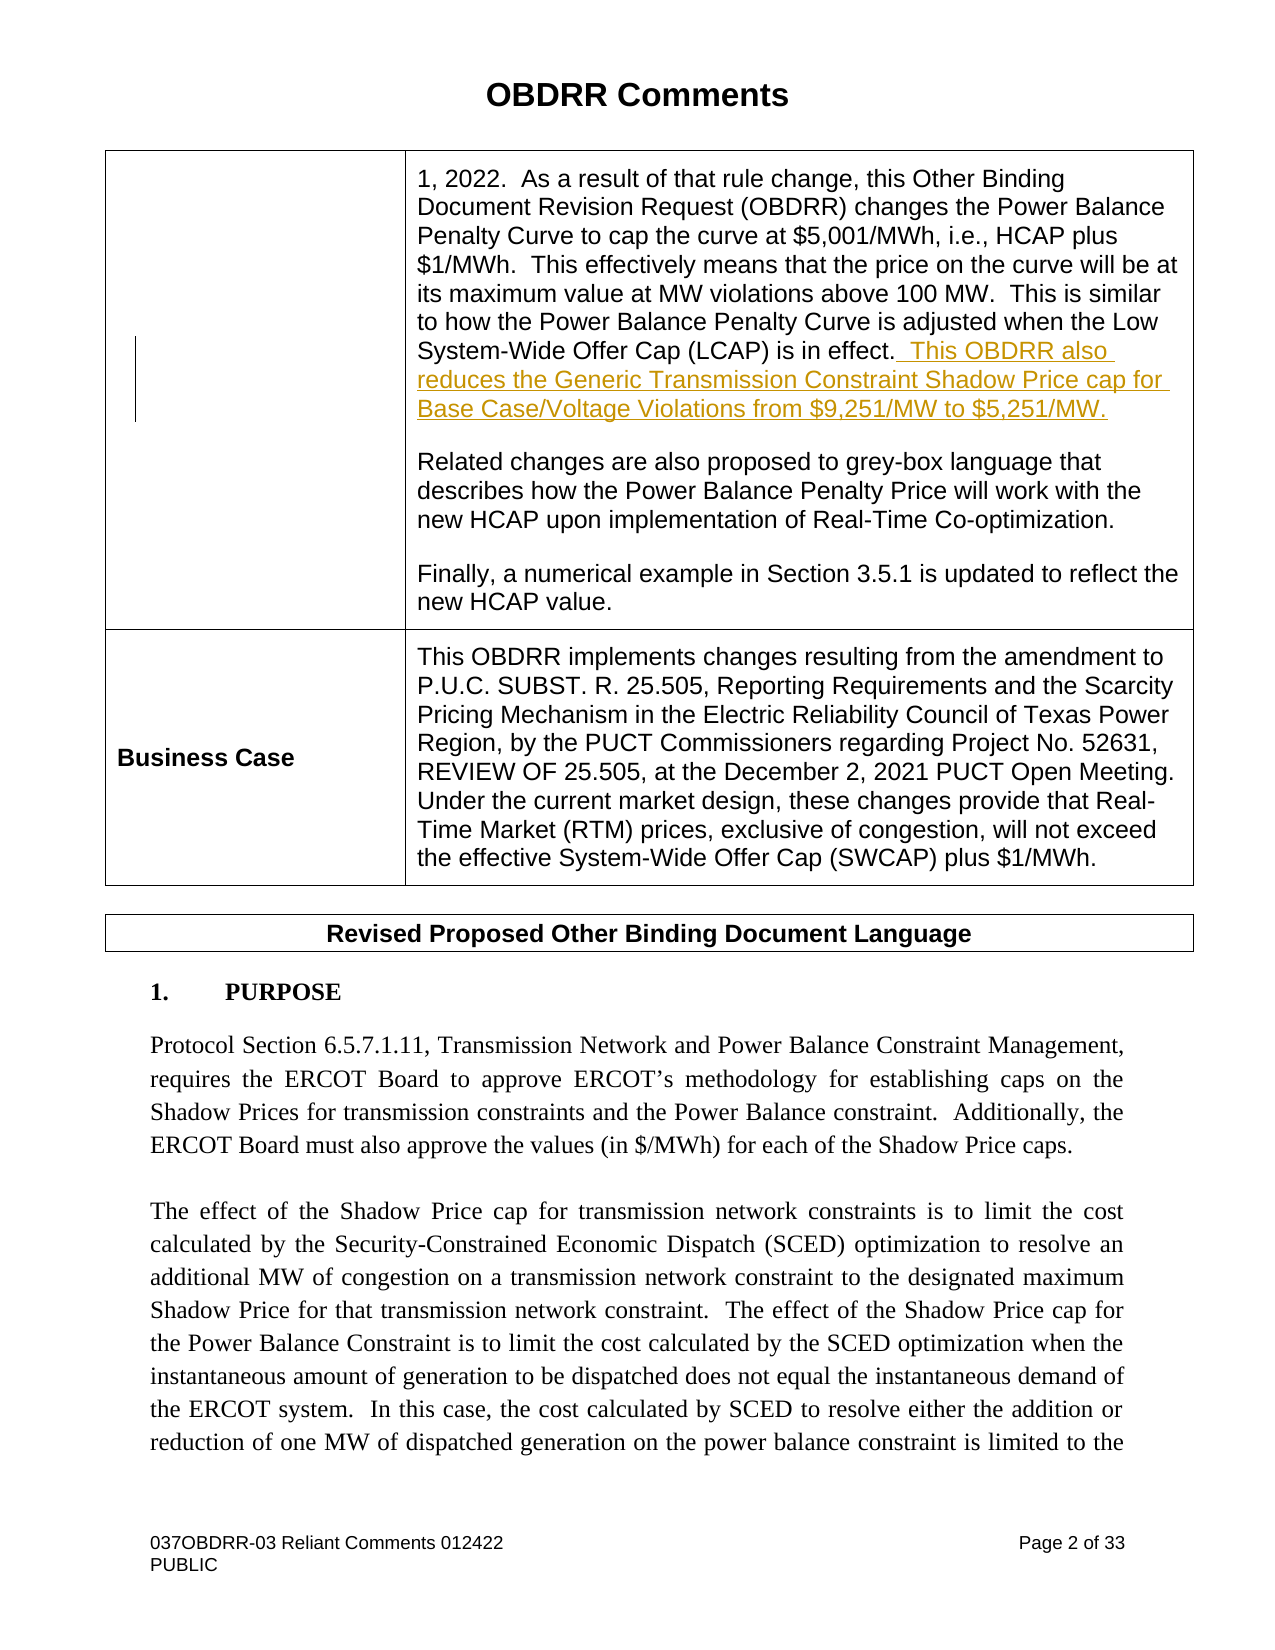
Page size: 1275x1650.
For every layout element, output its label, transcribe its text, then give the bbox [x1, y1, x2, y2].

text 1. Purpose [150, 977, 1125, 1006]
table_cell This OBDRR implements changes resulting from the amendment to P.U.C. SUBST. R. 25.505, Reporting Requirements and the Scarcity Pricing Mechanism in the Electric Reliability Council of Texas Power Region, by the PUCT Commissioners regarding Project No. 52631, REVIEW OF 25.505, at the December 2, 2021 PUCT Open Meeting. Under the current market design, these changes provide that Real-Time Market (RTM) prices, exclusive of congestion, will not exceed the effective System-Wide Offer Cap (SWCAP) plus $1/MWh. [406, 630, 1193, 884]
table_cell Business Case [106, 630, 405, 884]
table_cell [106, 151, 405, 628]
text Protocol Section 6.5.7.1.11, Transmission Network and Power Balance Constraint Management, requires the ERCOT Board to approve ERCOT’s methodology for establishing caps on the Shadow Prices for transmission constraints and the Power Balance constraint. Additionally, the ERCOT Board must also approve the values (in $/MWh) for each of the Shadow Price caps. [150, 1031, 1125, 1158]
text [150, 1196, 1125, 1456]
table_header Revised Proposed Other Binding Document Language [106, 915, 1193, 951]
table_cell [406, 151, 1193, 628]
